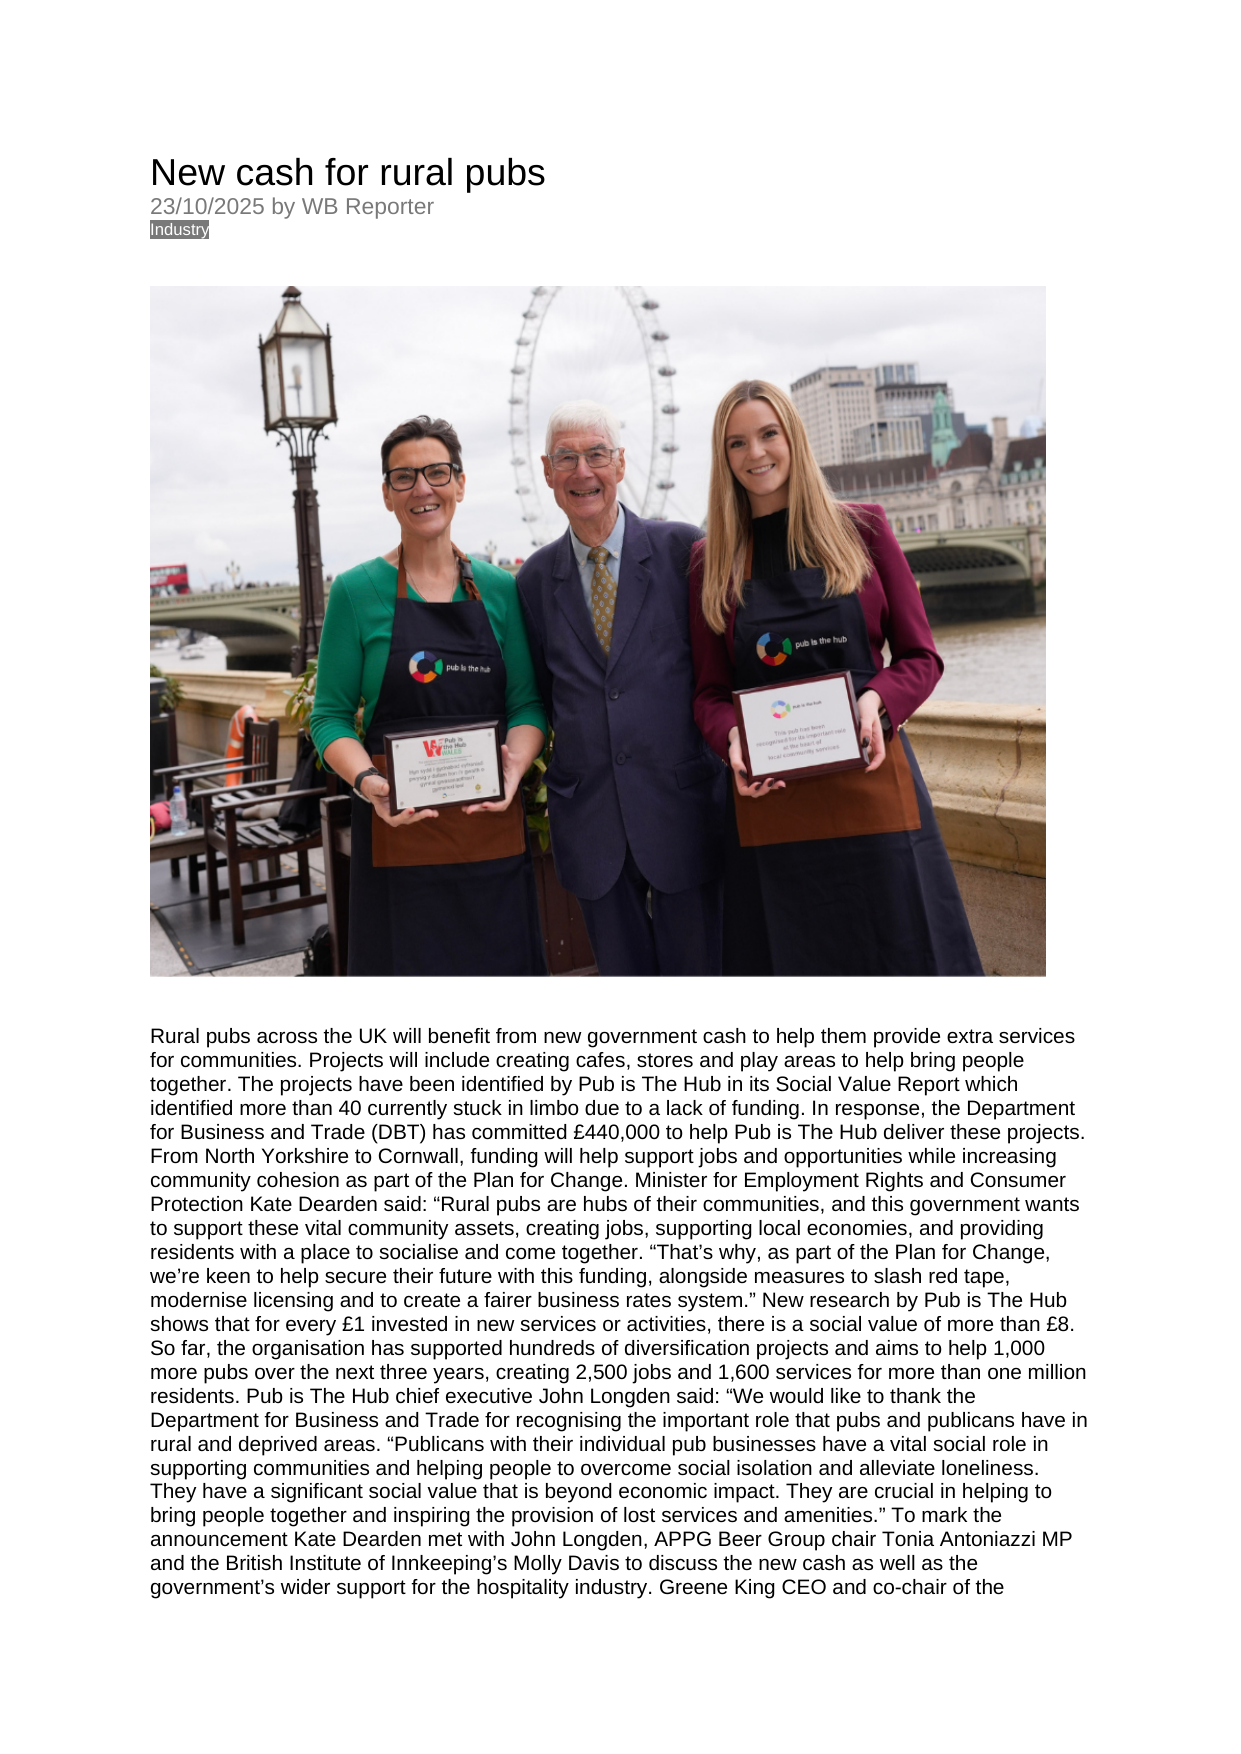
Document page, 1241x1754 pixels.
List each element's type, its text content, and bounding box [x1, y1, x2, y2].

text Industry [150, 219, 1090, 239]
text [150, 1024, 1090, 1599]
picture [150, 286, 1046, 977]
text 23/10/2025 by WB Reporter [150, 193, 1090, 219]
text New cash for rural pubs [150, 150, 1090, 193]
